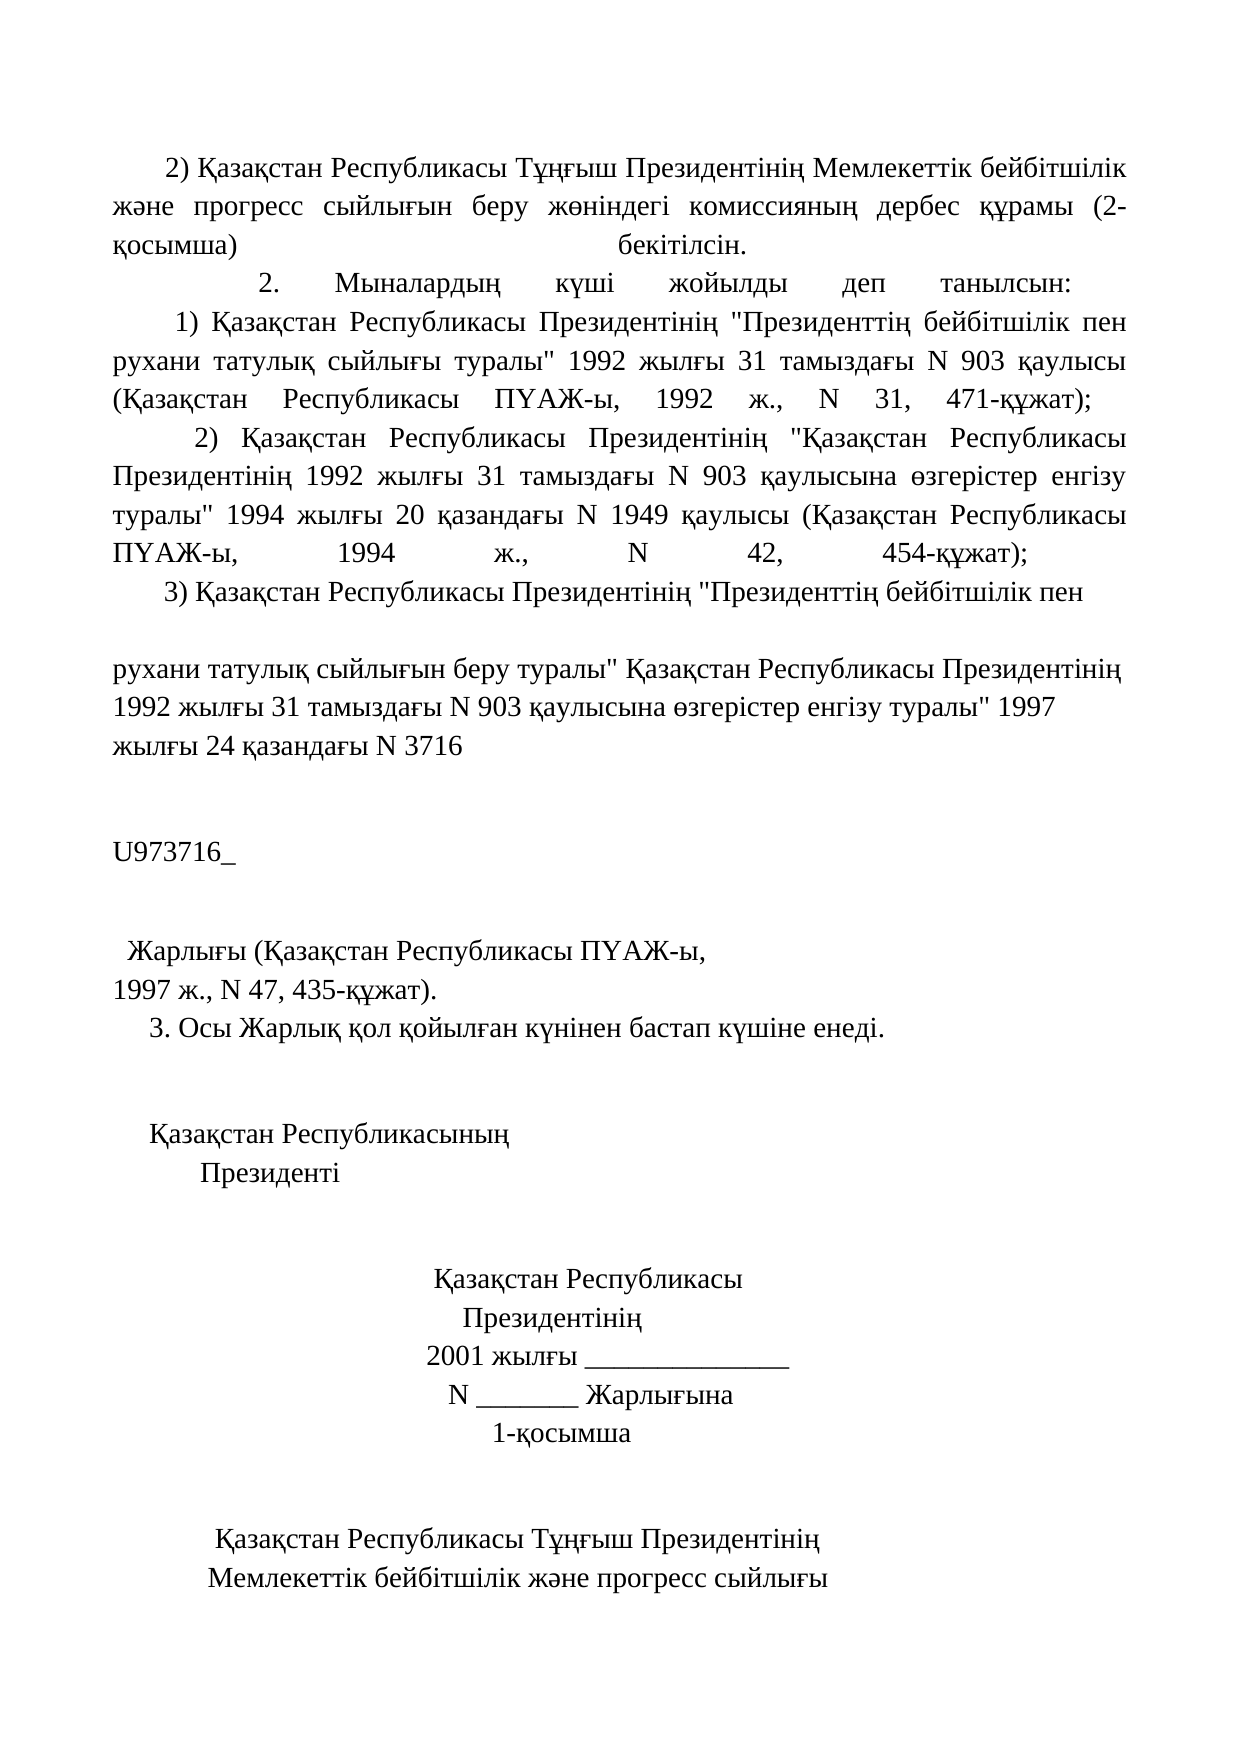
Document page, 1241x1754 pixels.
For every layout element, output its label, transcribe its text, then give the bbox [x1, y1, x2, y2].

text 1-қосымша [112, 1415, 1128, 1449]
text U973716_ [112, 834, 1128, 868]
text 2001 жылғы ______________ [112, 1338, 1128, 1372]
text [112, 150, 1128, 607]
text 1997 ж., N 47, 435-құжат). [112, 972, 1128, 1005]
text Қазақстан Республикасы [112, 1261, 1128, 1295]
text Жарлығы (Қазақстан Республикасы ПҮАЖ-ы, [112, 933, 1128, 967]
text Мемлекеттiк бейбiтшiлiк және прогресс сыйлығы [112, 1560, 1128, 1593]
text Президенті [112, 1155, 1128, 1188]
text Қазақстан Республикасының [112, 1116, 1128, 1150]
text N _______ Жарлығына [112, 1377, 1128, 1410]
text Қазақстан Республикасы Тұңғыш Президентiнiң [112, 1521, 1128, 1555]
text Президентiнiң [112, 1300, 1128, 1333]
text рухани татулық сыйлығын беру туралы" Қазақстан Республикасы Президентінің [112, 651, 1128, 684]
text 1992 жылғы 31 тамыздағы N 903 қаулысына өзгерістер енгізу туралы" 1997 [112, 689, 1128, 723]
text жылғы 24 қазандағы N 3716 [112, 728, 1128, 762]
text 3. Осы Жарлық қол қойылған күнінен бастап күшіне енеді. [112, 1010, 1128, 1044]
